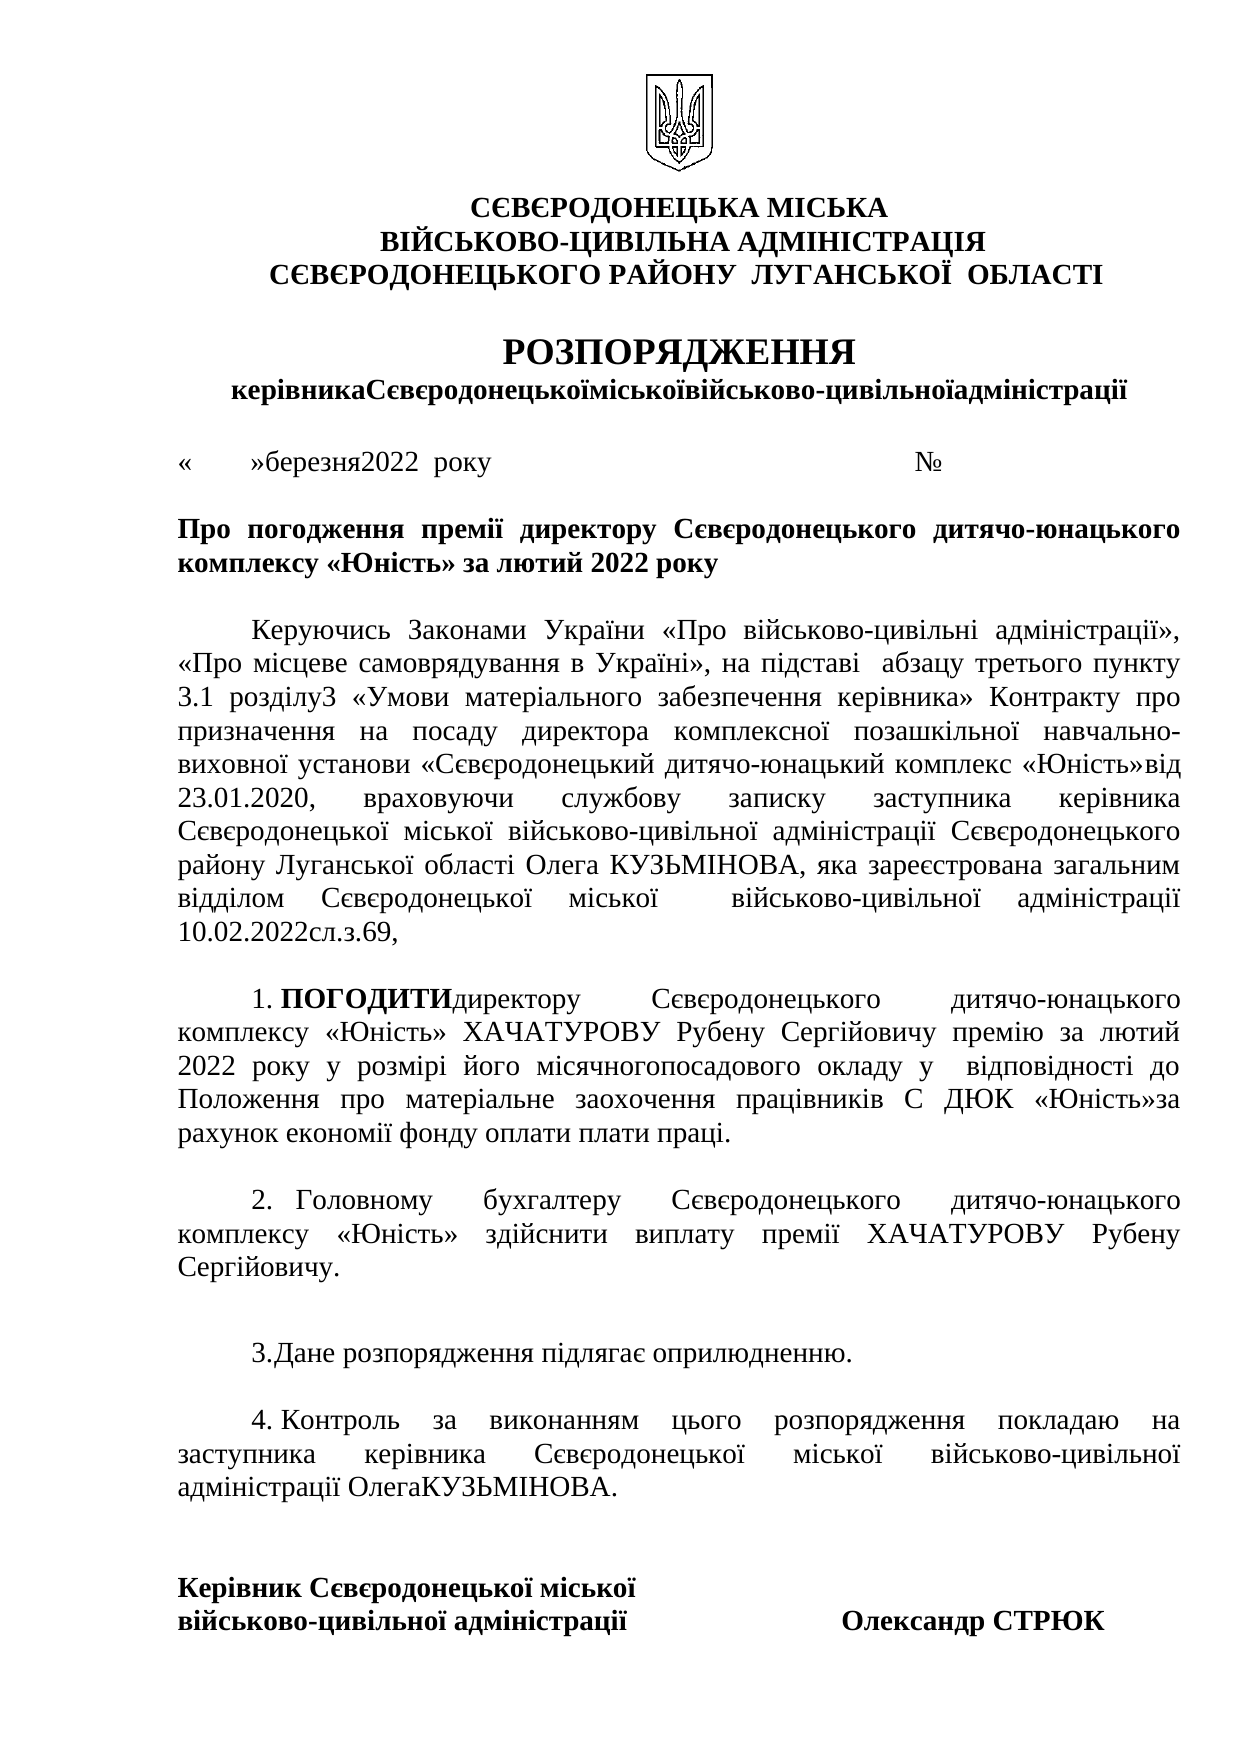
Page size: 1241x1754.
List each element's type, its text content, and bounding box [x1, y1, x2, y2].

list Дане розпорядження підлягає оприлюдненню. [251, 1335, 1181, 1369]
title РОЗПОРЯДЖЕННЯ [177, 329, 1181, 372]
text СЄВЄРОДОНЕЦЬКОГО РАЙОНУ ЛУГАНСЬКОЇ ОБЛАСТІ [177, 257, 1181, 291]
text керівникаСєвєродонецькоїміськоївійськово-цивільноїадміністрації [177, 372, 1181, 406]
text Про погодження премії директору Сєвєродонецького дитячо-юнацького комплексу «Юність» за лютий 2022 року [177, 511, 1181, 578]
list Головному бухгалтеру Сєвєродонецького дитячо-юнацького комплексу «Юність» здійснити виплату премії ХАЧАТУРОВУ Рубену Сергійовичу. [177, 1182, 1181, 1283]
text Керівник Сєвєродонецької міської [177, 1570, 1181, 1603]
list ПОГОДИТИдиректору Сєвєродонецького дитячо-юнацького комплексу «Юність» ХАЧАТУРОВУ Рубену Сергійовичу премію за лютий 2022 року у розмірі його місячногопосадового окладу у відповідності до Положення про матеріальне заохочення працівників С ДЮК «Юність»за рахунок економії фонду оплати плати праці. [177, 981, 1181, 1149]
text СЄВЄРОДОНЕЦЬКА МІСЬКА [177, 190, 1181, 224]
text « »березня2022 року № [177, 444, 1181, 478]
text ВІЙСЬКОВО-ЦИВІЛЬНА АДМІНІСТРАЦІЯ [177, 224, 1181, 257]
list Контроль за виконанням цього розпорядження покладаю на заступника керівника Сєвєродонецької міської військово-цивільної адміністрації ОлегаКУЗЬМІНОВА. [177, 1402, 1181, 1503]
text військово-цивільної адміністрації Олександр СТРЮК [177, 1603, 1181, 1637]
text Керуючись Законами України «Про військово-цивільні адміністрації», «Про місцеве самоврядування в Україні», на підставі абзацу третього пункту 3.1 розділу3 «Умови матеріального забезпечення керівника» Контракту про призначення на посаду директора комплексної позашкільної навчально-виховної установи «Сєвєродонецький дитячо-юнацький комплекс «Юність»від 23.01.2020, враховуючи службову записку заступника керівника Сєвєродонецької міської військово-цивільної адміністрації Сєвєродонецького району Луганської області Олега КУЗЬМІНОВА, яка зареєстрована загальним відділом Сєвєродонецької міської військово-цивільної адміністрації 10.02.2022сл.з.69, [177, 612, 1181, 947]
